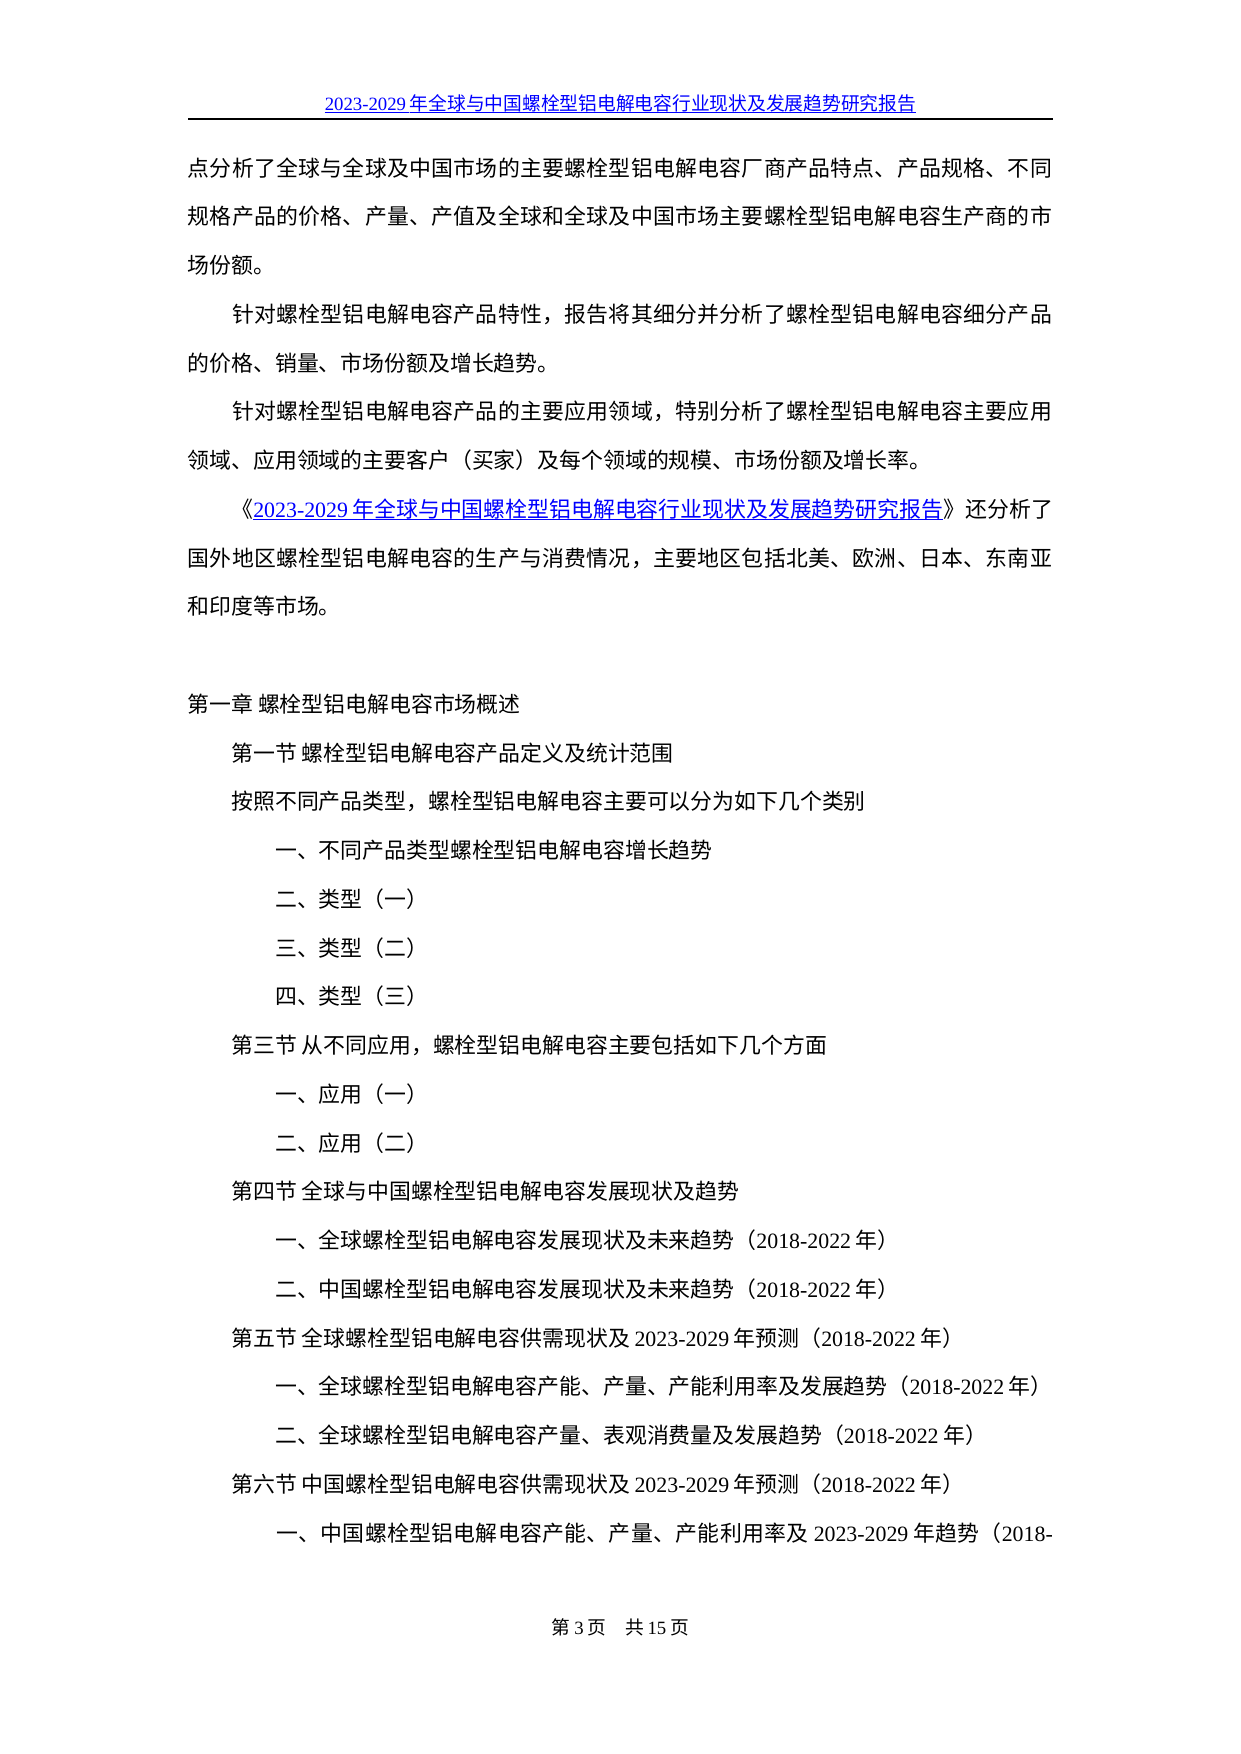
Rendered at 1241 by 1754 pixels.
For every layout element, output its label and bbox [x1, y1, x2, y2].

text [187, 150, 1053, 1548]
